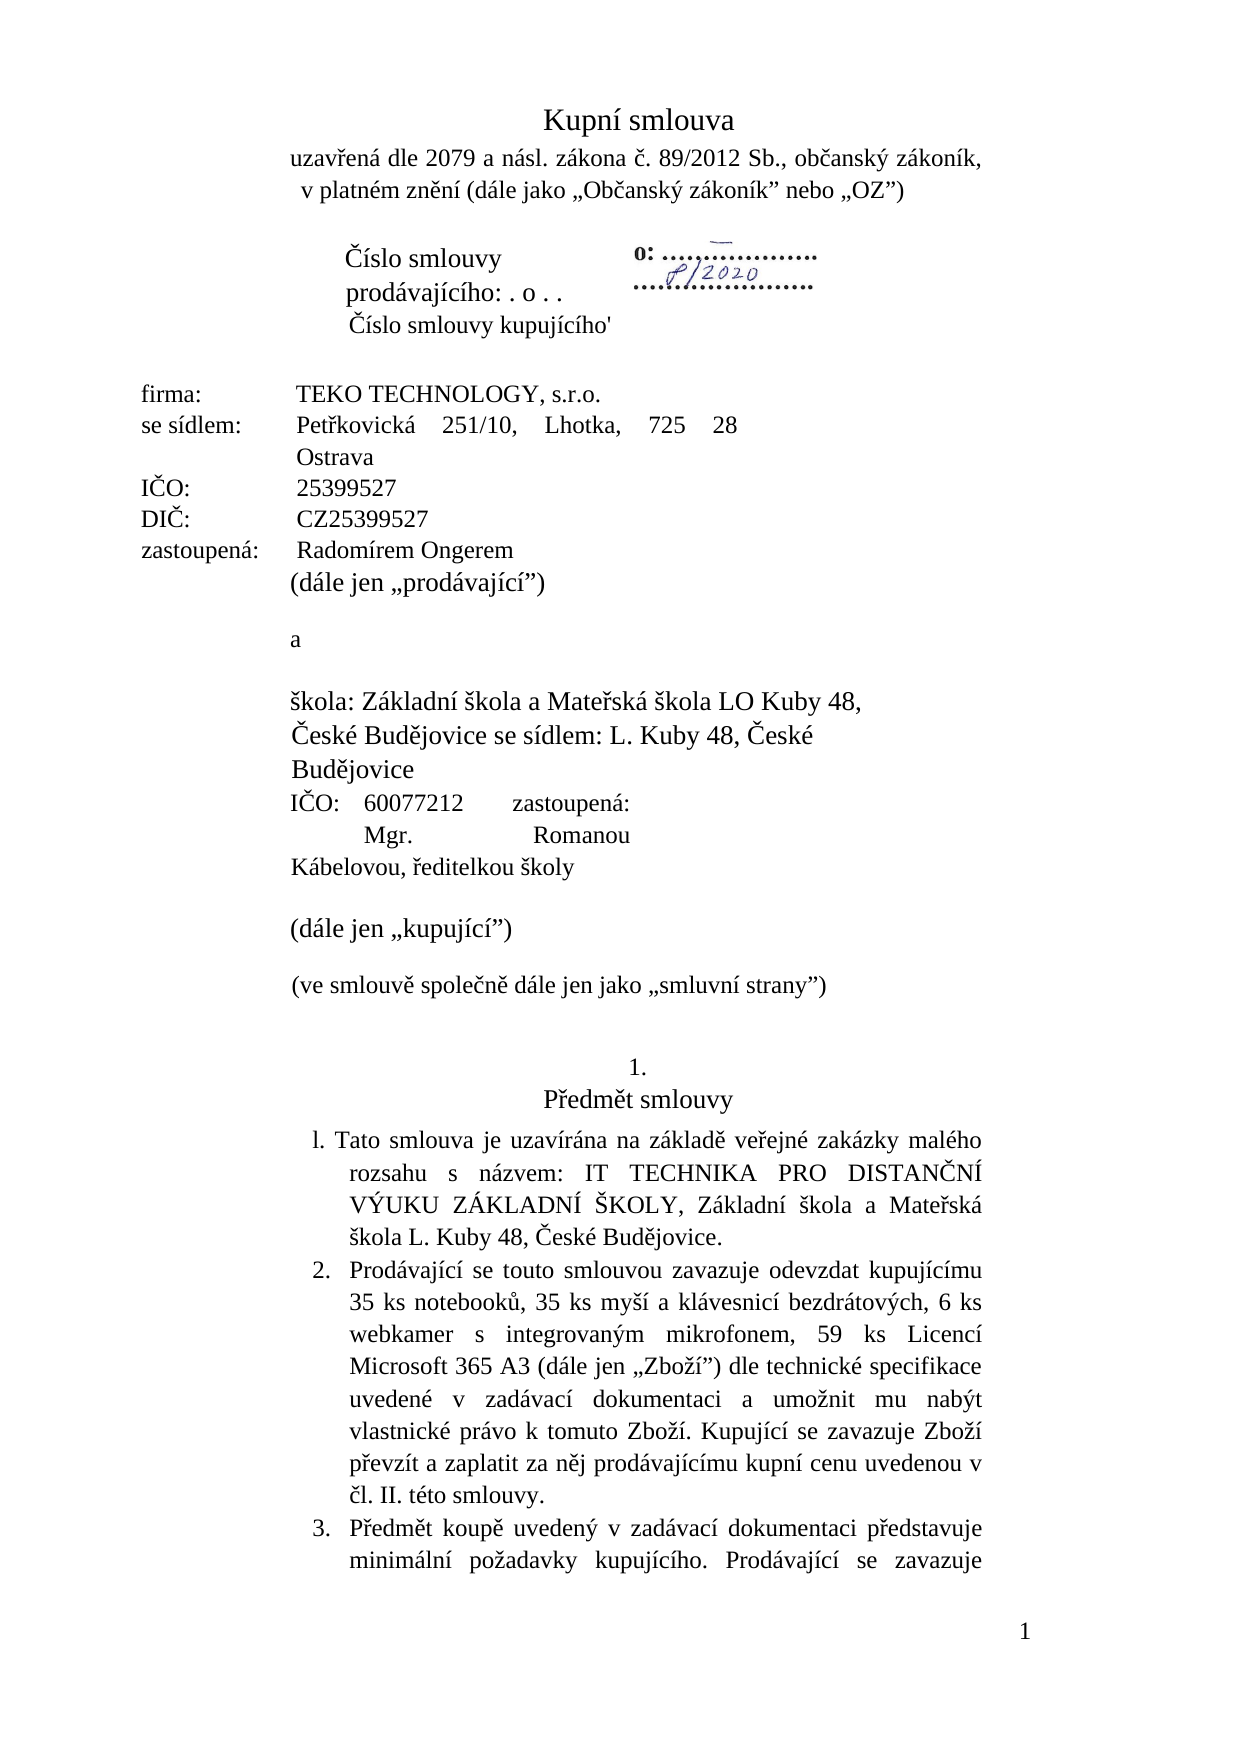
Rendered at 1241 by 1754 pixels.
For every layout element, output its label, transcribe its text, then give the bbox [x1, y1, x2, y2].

subtitle Předmět smlouvy [341, 1083, 935, 1115]
text Číslo smlouvy kupujícího' [348, 310, 817, 339]
table_cell Petřkovická 251/10, Lhotka, 725 28 Ostrava [290, 411, 738, 473]
table_header firma: [141, 379, 290, 411]
text uzavřená dle 2079 a násl. zákona č. 89/2012 Sb., občanský zákoník, v platném znění (dále jako „Občanský zákoník” nebo „OZ”) [290, 143, 983, 203]
table_cell DIČ: [141, 504, 290, 535]
text a [290, 624, 983, 653]
table_cell se sídlem: [141, 411, 290, 473]
table_header TEKO TECHNOLOGY, s.r.o. [290, 379, 738, 411]
table_cell 25399527 [290, 473, 738, 504]
text Kupní smlouva [291, 102, 987, 137]
text l. Tato smlouva je uzavírána na základě veřejné zakázky malého rozsahu s názvem: IT TECHNIKA PRO DISTANČNÍ VÝUKU ZÁKLADNÍ ŠKOLY, Základní škola a Mateřská škola L. Kuby 48, České Budějovice. [312, 1126, 983, 1251]
subtitle škola: Základní škola a Mateřská škola LO Kuby 48, České Budějovice se sídlem: L. Kuby 48, České Budějovice [290, 685, 879, 784]
text 1. [290, 1052, 985, 1081]
text IČO: 60077212 zastoupená: Mgr. Romanou Kábelovou, ředitelkou školy [290, 788, 630, 881]
text (dále jen „prodávající”) [290, 566, 879, 597]
table_cell Radomírem Ongerem [290, 535, 738, 566]
table_cell CZ25399527 [290, 504, 738, 535]
table_cell IČO: [141, 473, 290, 504]
table_cell zastoupená: [141, 535, 290, 566]
text (ve smlouvě společně dále jen jako „smluvní strany”) [291, 970, 983, 999]
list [312, 1513, 983, 1574]
subtitle (dále jen „kupující”) [290, 912, 879, 943]
list Prodávající se touto smlouvou zavazuje odevzdat kupujícímu 35 ks notebooků, 35 ks myší a klávesnicí bezdrátových, 6 ks webkamer s integrovaným mikrofonem, 59 ks Licencí Microsoft 365 A3 (dále jen „Zboží”) dle technické specifikace uvedené v zadávací dokumentaci a umožnit mu nabýt vlastnické právo k tomuto Zboží. Kupující se zavazuje Zboží převzít a zaplatit za něj prodávajícímu kupní cenu uvedenou v čl. II. této smlouvy. [312, 1255, 983, 1509]
picture [633, 241, 817, 290]
